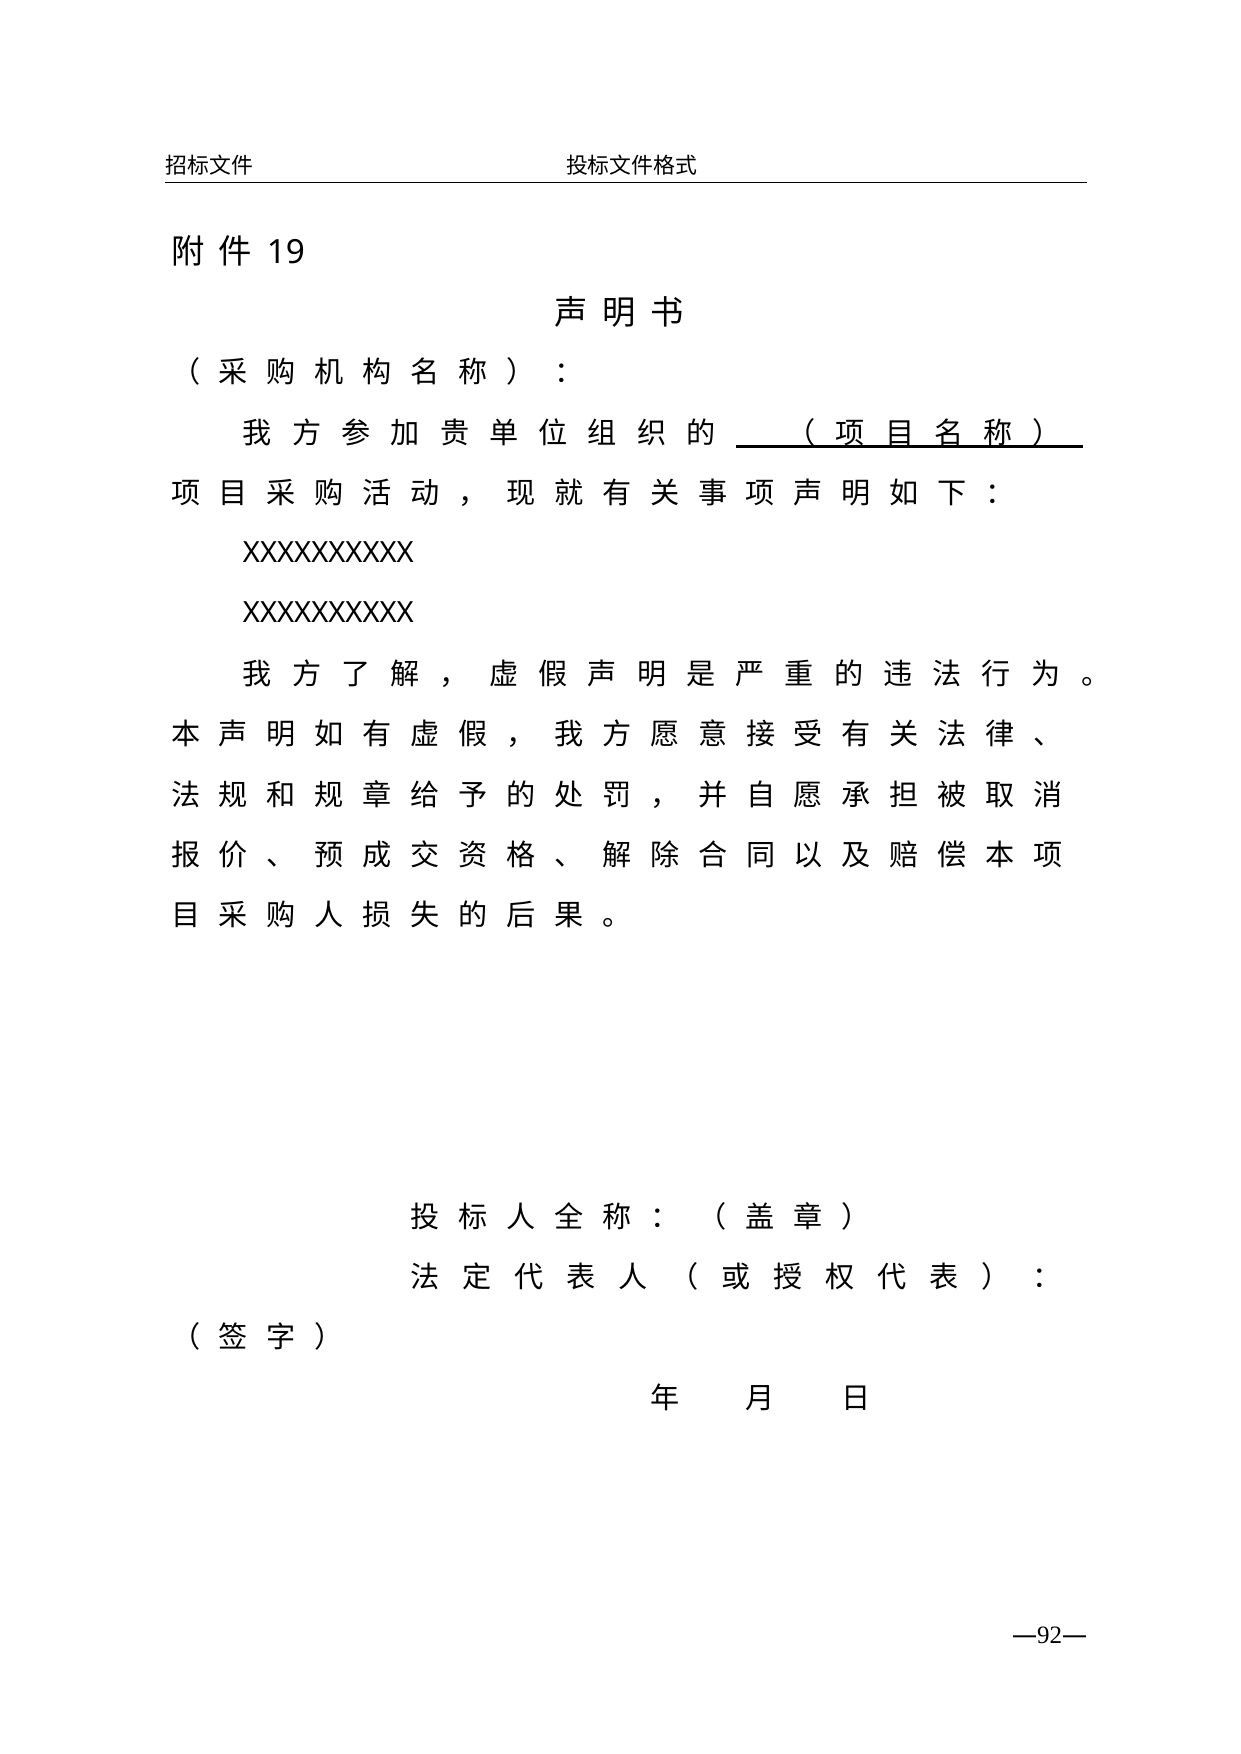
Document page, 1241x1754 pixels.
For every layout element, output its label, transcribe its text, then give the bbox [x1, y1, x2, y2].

text 声明书 [171, 280, 1081, 340]
text 年 月 日 [171, 1365, 1081, 1426]
text XXXXXXXXXX [171, 581, 1081, 642]
text （采购机构名称）： [171, 340, 1081, 400]
text XXXXXXXXXX [171, 521, 1081, 581]
text 附件19 [171, 219, 1081, 280]
text 我方参加贵单位组织的 （项目名称） 项目采购活动，现就有关事项声明如下： [171, 400, 1081, 521]
text 法定代表人（或授权代表）：（签字） [171, 1245, 1081, 1365]
text 投标人全称：（盖章） [171, 1184, 1081, 1245]
text 我方了解，虚假声明是严重的违法行为。本声明如有虚假，我方愿意接受有关法律、法规和规章给予的处罚，并自愿承担被取消报价、预成交资格、解除合同以及赔偿本项目采购人损失的后果。 [171, 642, 1081, 943]
